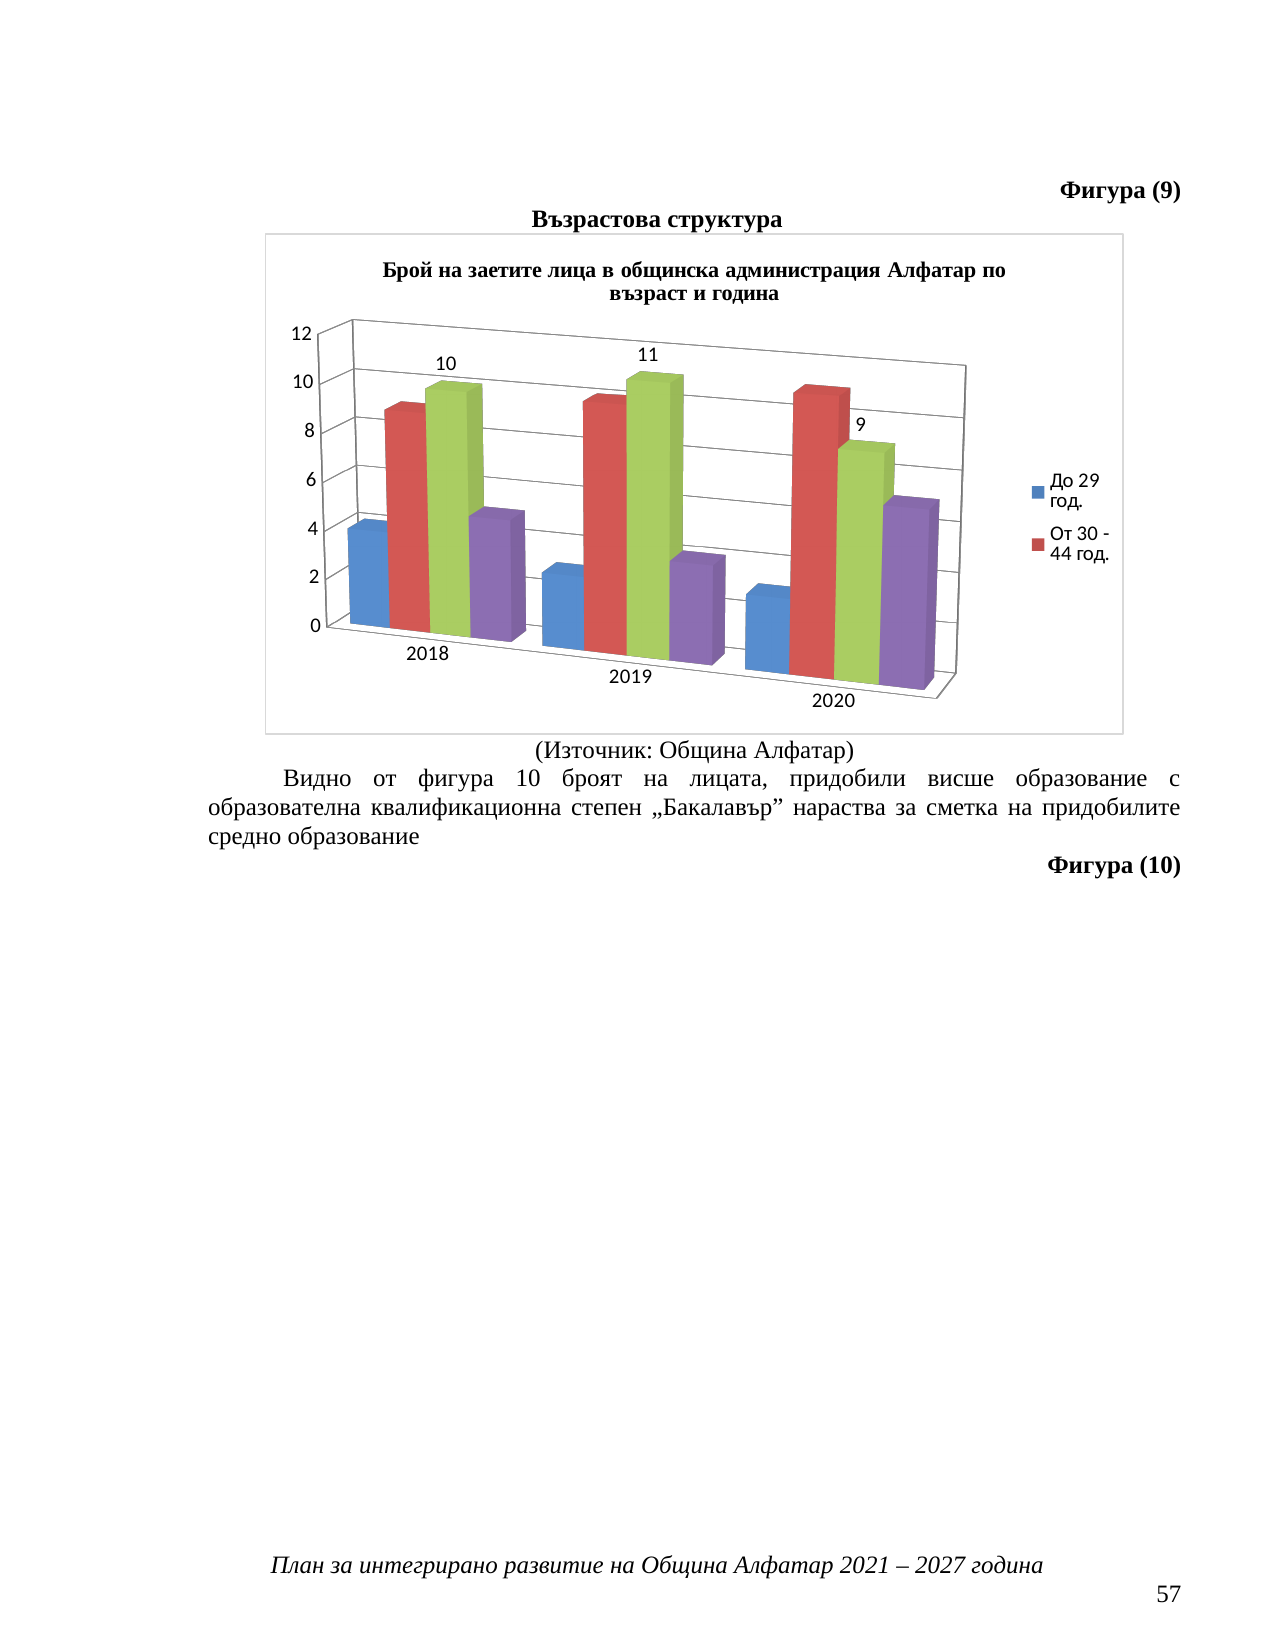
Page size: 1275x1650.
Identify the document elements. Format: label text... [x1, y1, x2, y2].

text (Източник: Община Алфатар) [133, 735, 1181, 763]
text Възрастова структура [133, 204, 1181, 233]
text Видно от фигура 10 броят на лицата, придобили висше образование с образователна квалификационна степен „Бакалавър” нараства за сметка на придобилите средно образование [208, 763, 1181, 850]
text Фигура (9) [133, 176, 1181, 204]
text Фигура (10) [283, 850, 1181, 878]
